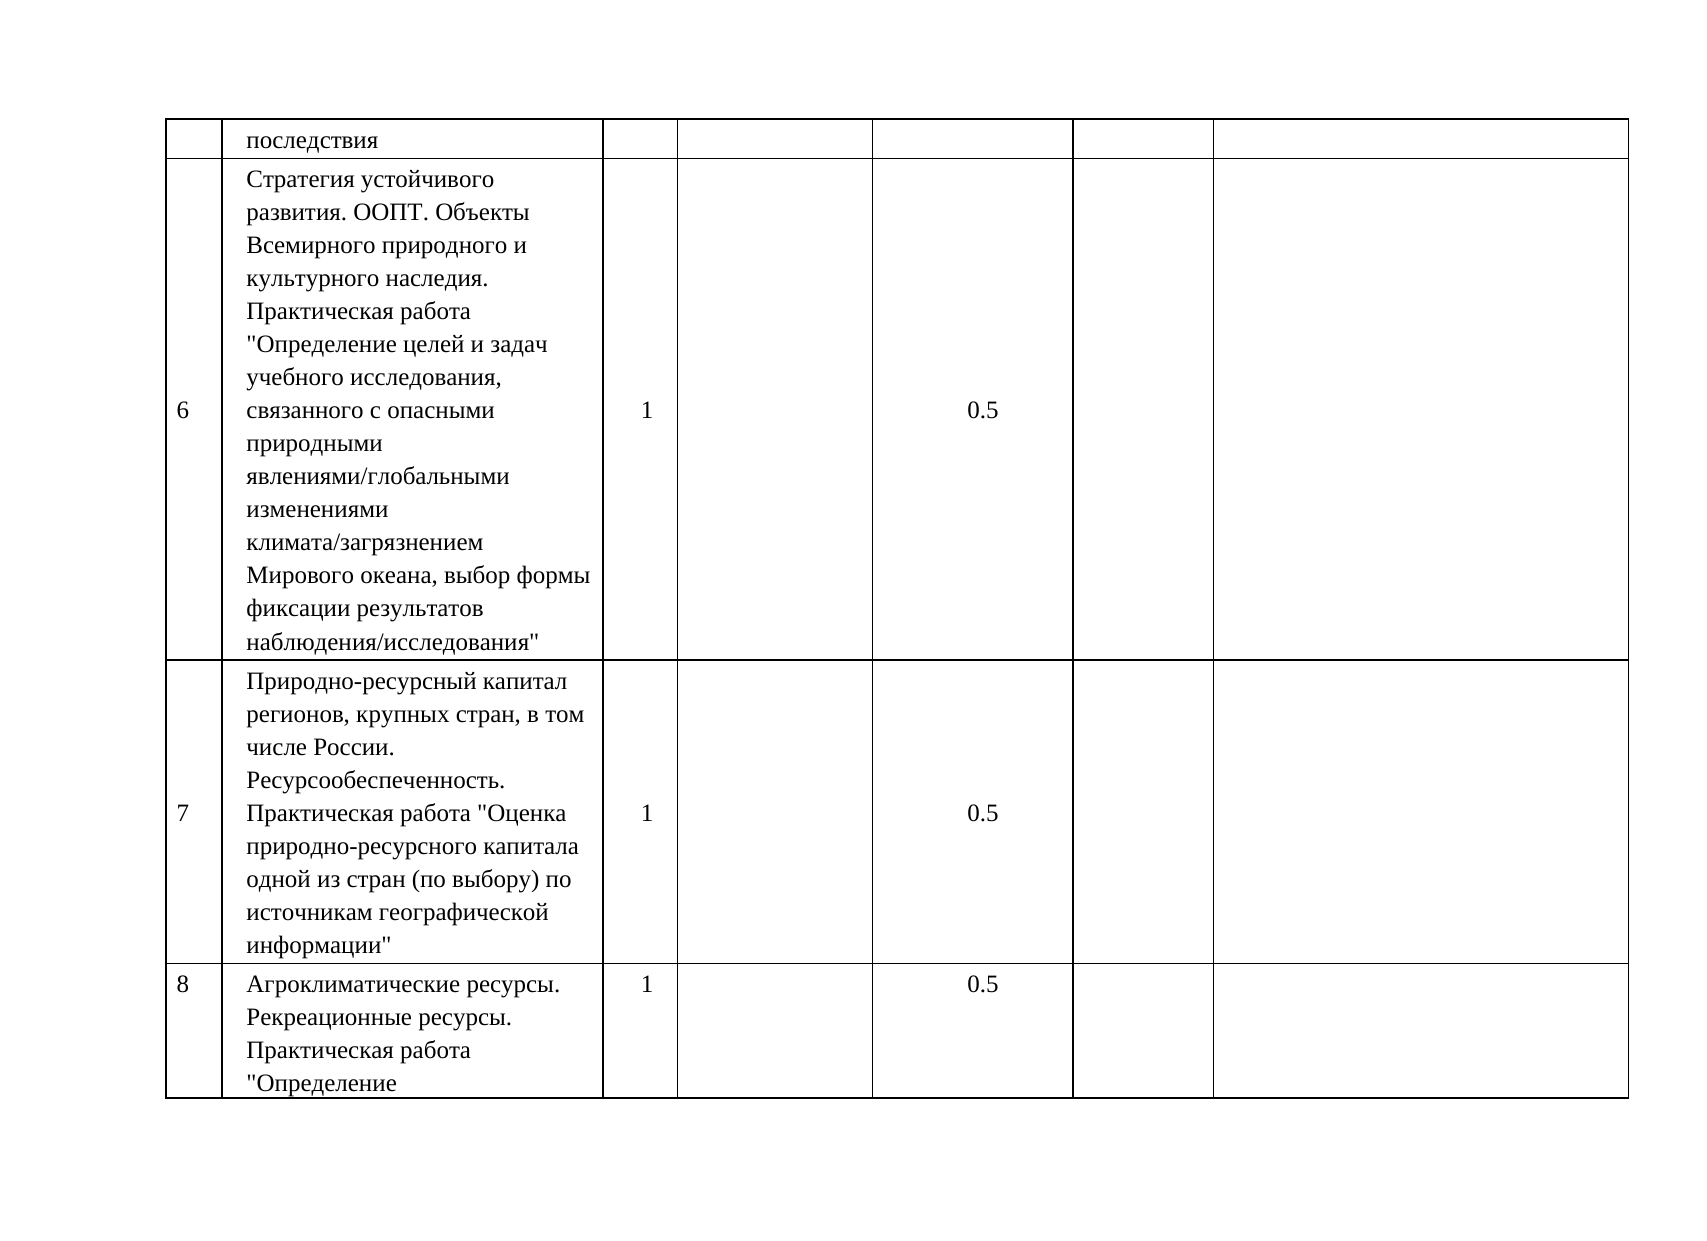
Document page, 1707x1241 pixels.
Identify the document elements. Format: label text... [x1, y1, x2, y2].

table_cell [678, 964, 872, 1097]
table_cell [1074, 159, 1213, 659]
table_cell Природно-ресурсный капитал регионов, крупных стран, в том числе России. Ресурсообеспеченность. Практическая работа "Оценка природно-ресурсного капитала одной из стран (по выбору) по источникам географической информации" [223, 661, 602, 963]
table_cell [678, 661, 872, 963]
table_cell [1214, 159, 1628, 659]
table_cell Стратегия устойчивого развития. ООПТ. Объекты Всемирного природного и культурного наследия. Практическая работа "Определение целей и задач учебного исследования, связанного с опасными природными явлениями/глобальными изменениями климата/загрязнением Мирового океана, выбор формы фиксации результатов наблюдения/исследования" [223, 159, 602, 659]
table_cell [1214, 661, 1628, 963]
table_cell 1 [604, 964, 677, 1097]
table_cell 0.5 [873, 661, 1072, 963]
table_cell 1 [604, 661, 677, 963]
table_cell 1 [604, 159, 677, 659]
table_cell [678, 159, 872, 659]
table_cell [1214, 964, 1628, 1097]
table_cell [1074, 120, 1213, 157]
table_cell 0.5 [873, 159, 1072, 659]
table_cell 6 [167, 159, 221, 659]
table_cell [1074, 964, 1213, 1097]
table_cell [678, 120, 872, 157]
table_cell [1074, 661, 1213, 963]
table_cell 7 [167, 661, 221, 963]
table_cell [873, 120, 1072, 157]
table_cell 8 [167, 964, 221, 1097]
table_cell 0.5 [873, 964, 1072, 1097]
table_cell 5 [167, 120, 221, 157]
table_cell [1214, 120, 1628, 157]
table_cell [223, 120, 602, 157]
table_cell 1 [604, 120, 677, 157]
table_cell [223, 964, 602, 1097]
